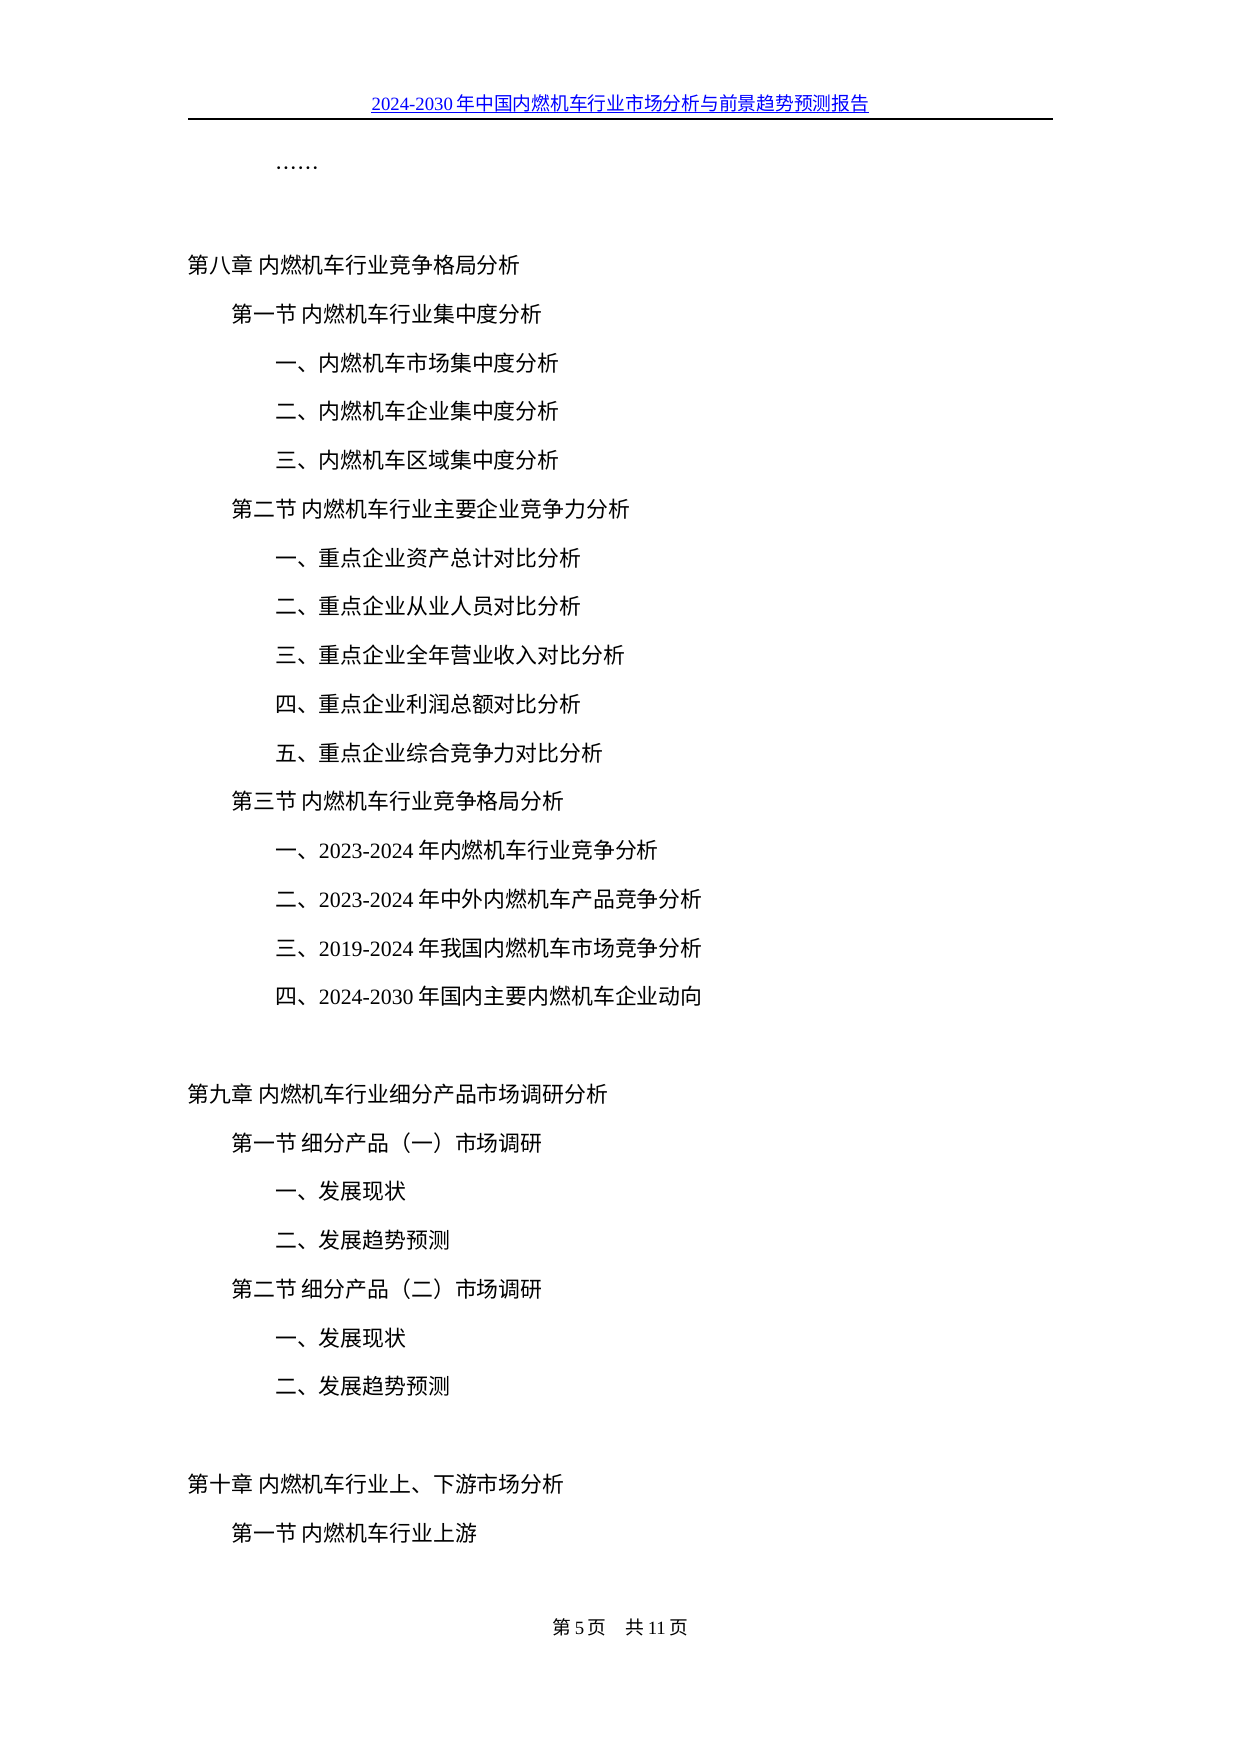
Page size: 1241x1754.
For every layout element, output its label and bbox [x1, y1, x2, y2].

text [187, 150, 1053, 1548]
